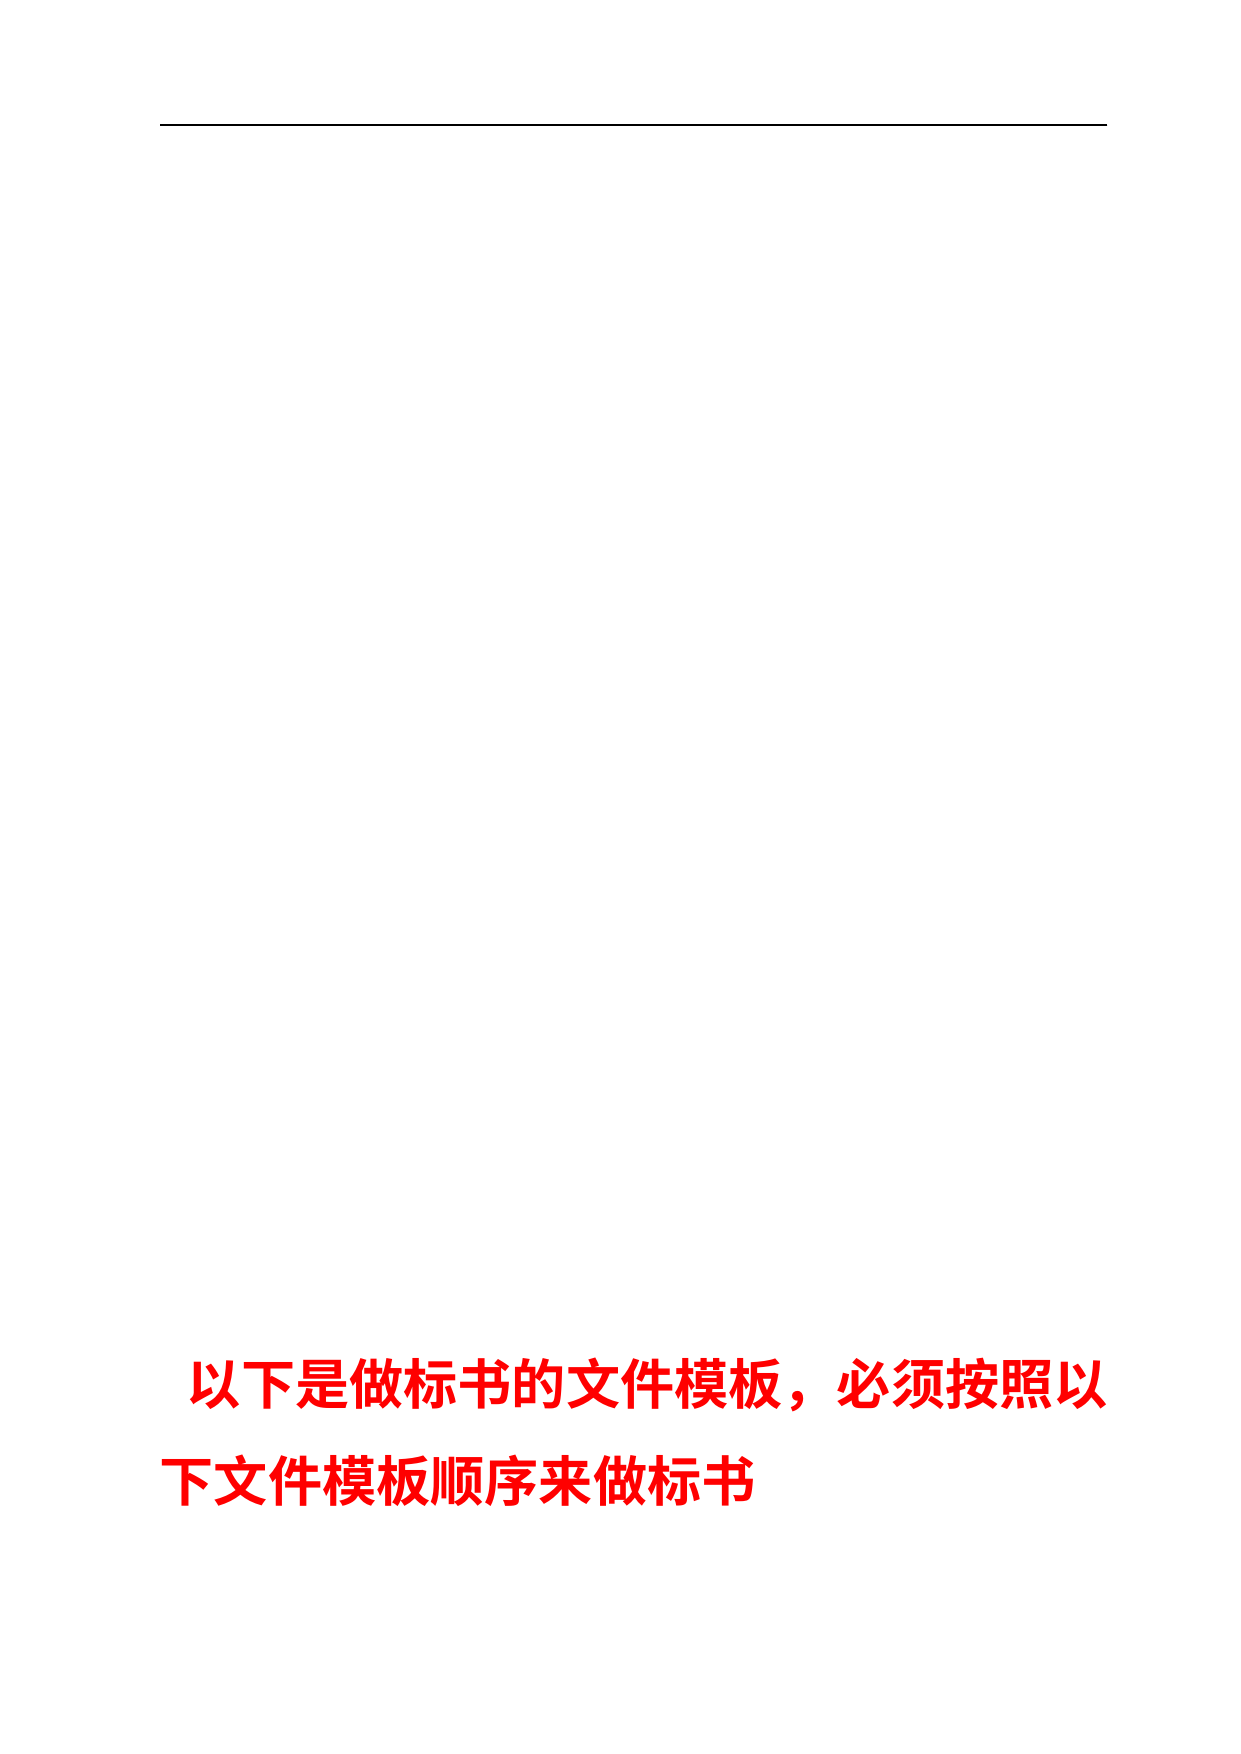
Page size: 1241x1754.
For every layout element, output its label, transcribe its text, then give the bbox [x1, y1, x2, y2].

text 以下是做标书的文件模板，必须按照以下文件模板顺序来做标书 [159, 1332, 1107, 1527]
